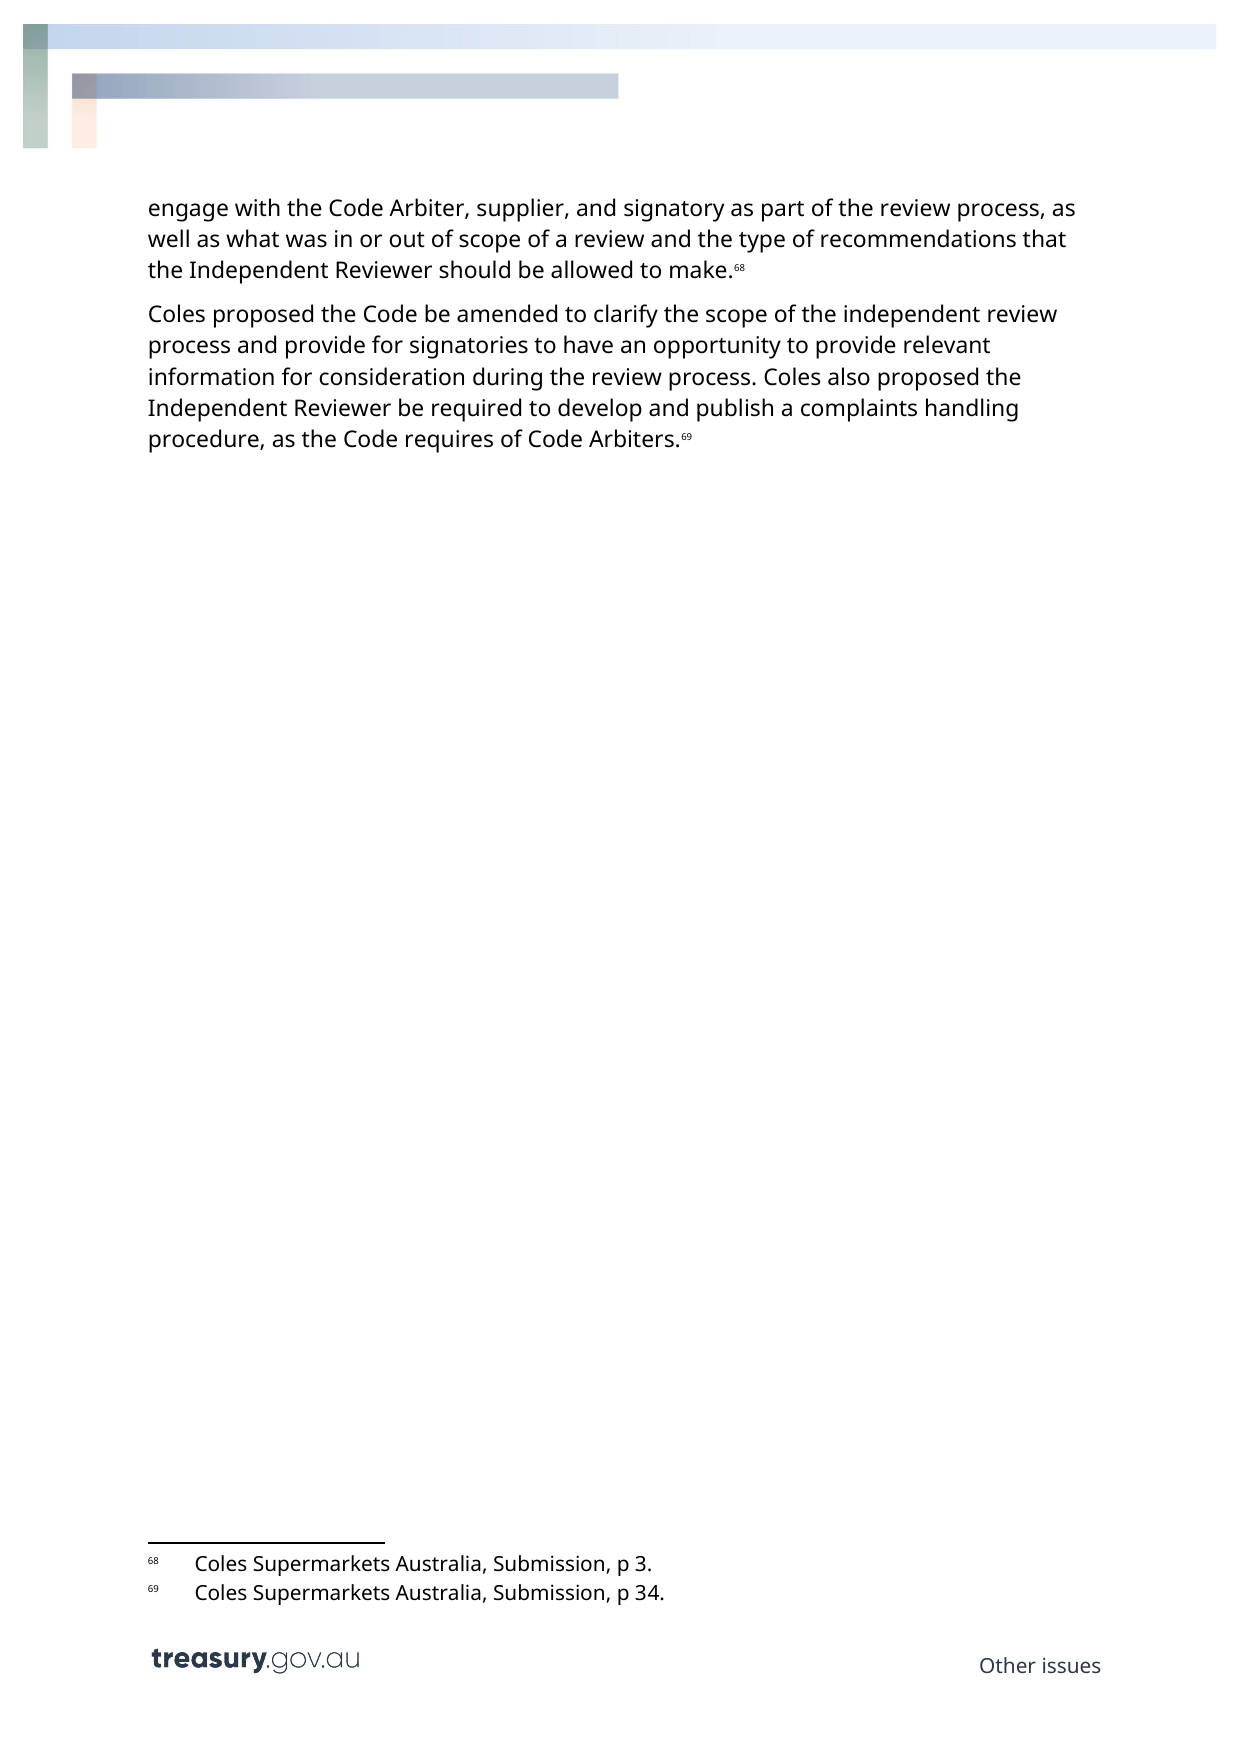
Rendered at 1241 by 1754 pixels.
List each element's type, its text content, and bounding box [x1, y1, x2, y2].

picture [147, 1641, 365, 1674]
text Coles proposed the Code be amended to clarify the scope of the independent review process and provide for signatories to have an opportunity to provide relevant information for consideration during the review process. Coles also proposed the Independent Reviewer be required to develop and publish a complaints handling procedure, as the Code requires of Code Arbiters. [148, 298, 1093, 454]
picture [0, 0, 1241, 172]
